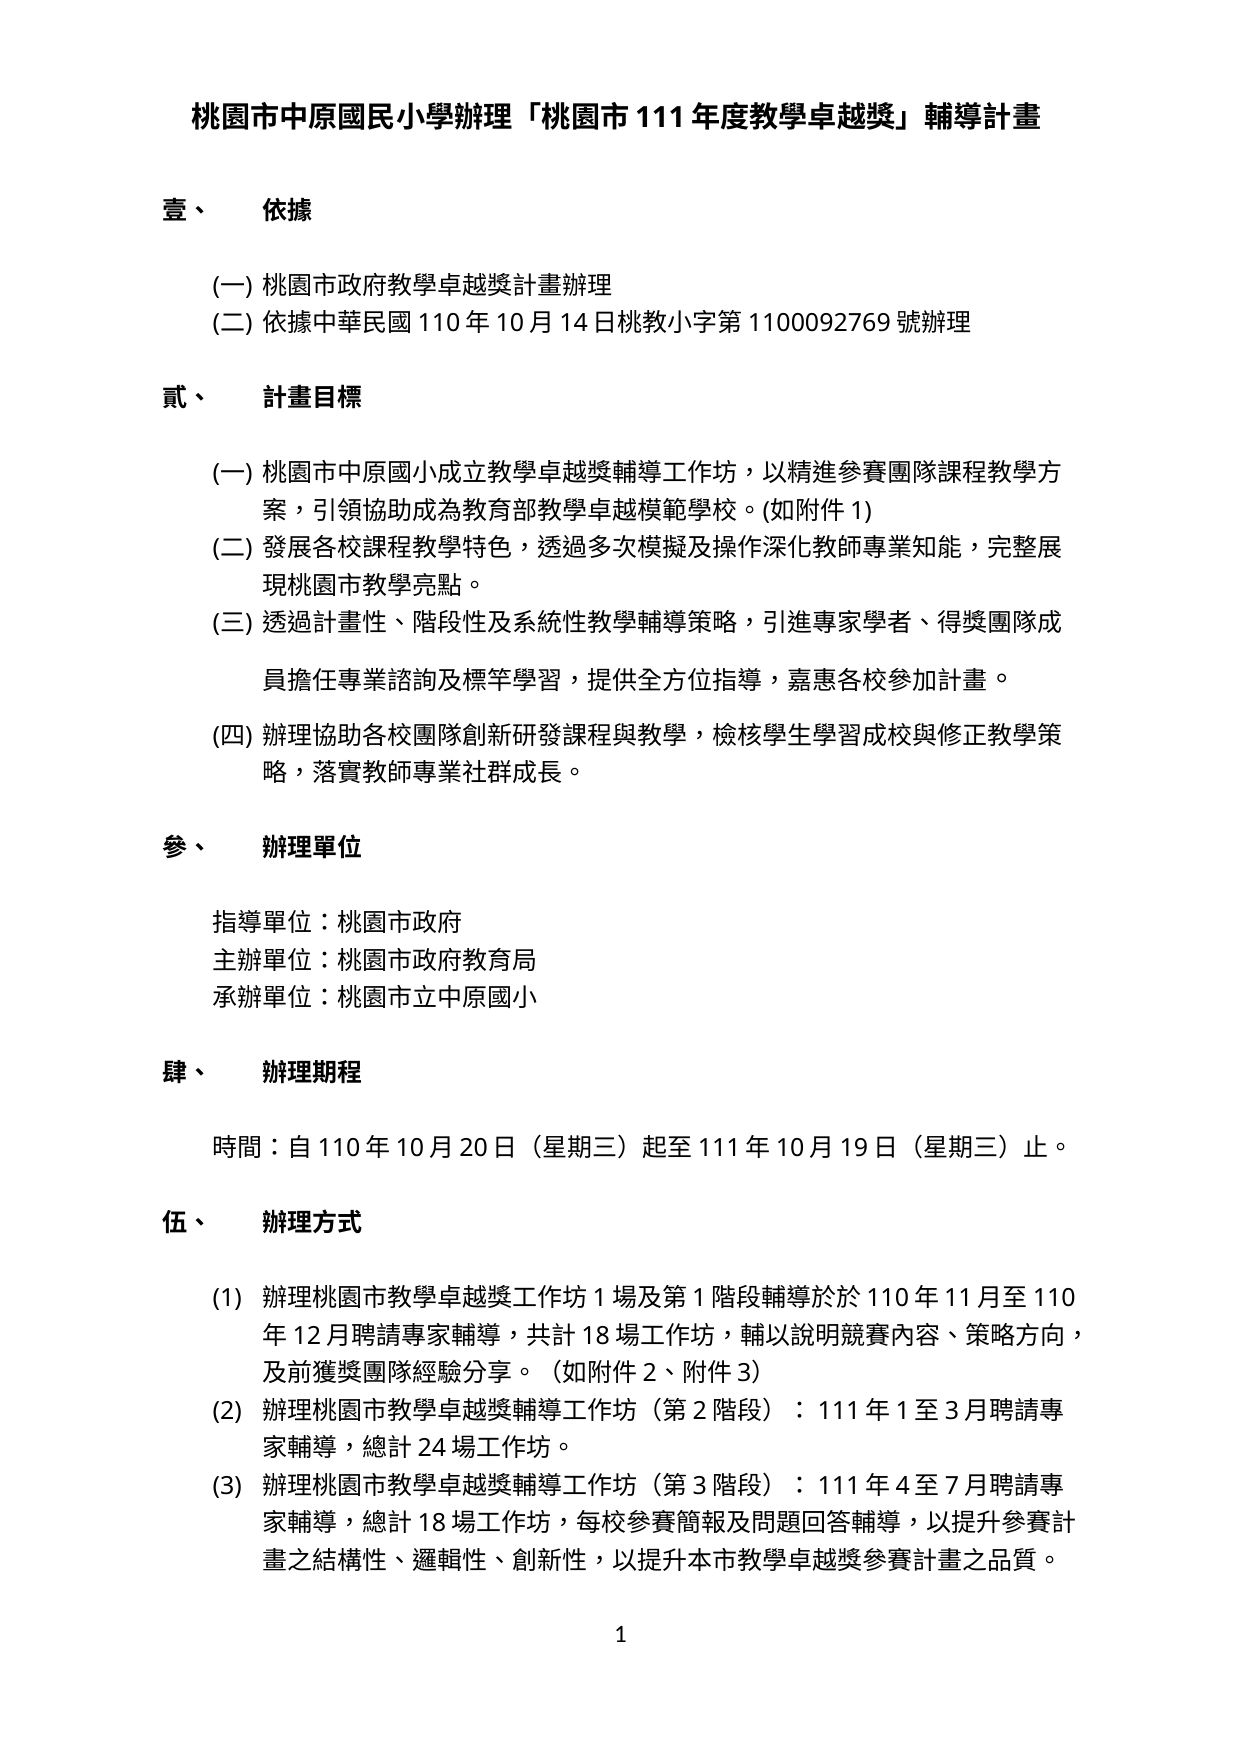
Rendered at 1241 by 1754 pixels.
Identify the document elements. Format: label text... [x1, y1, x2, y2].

list 發展各校課程教學特色，透過多次模擬及操作深化教師專業知能，完整展現桃園市教學亮點。 [212, 527, 1078, 602]
list 辦理期程 [162, 1052, 1078, 1089]
list 時間：自110年10月20日（星期三）起至111年10月19日（星期三）止。 [212, 1127, 1078, 1164]
list 辦理桃園市教學卓越獎輔導工作坊（第2階段）： 111年1至3月聘請專家輔導，總計24場工作坊。 [212, 1389, 1078, 1464]
list 辦理桃園市教學卓越獎工作坊1場及第1階段輔導於於110年11月至110年12月聘請專家輔導，共計18場工作坊，輔以說明競賽內容、策略方向，及前獲獎團隊經驗分享。（如附件2、附件3） [212, 1277, 1078, 1389]
list 依據 [162, 189, 1078, 227]
list 辦理方式 [162, 1202, 1078, 1239]
list 透過計畫性、階段性及系統性教學輔導策略，引進專家學者、得獎團隊成員擔任專業諮詢及標竿學習，提供全方位指導，嘉惠各校參加計畫。 [212, 602, 1078, 714]
list 依據中華民國110年10月14日桃教小字第1100092769號辦理 [212, 302, 1078, 339]
list 指導單位：桃園市政府 [212, 902, 1078, 939]
list 辦理桃園市教學卓越獎輔導工作坊（第3階段）： 111年4至7月聘請專家輔導，總計18場工作坊，每校參賽簡報及問題回答輔導，以提升參賽計畫之結構性、邏輯性、創新性，以提升本市教學卓越獎參賽計畫之品質。 [212, 1464, 1078, 1577]
list 計畫目標 [162, 377, 1078, 414]
list 辦理協助各校團隊創新研發課程與教學，檢核學生學習成校與修正教學策略，落實教師專業社群成長。 [212, 714, 1078, 789]
text 桃園市中原國民小學辦理「桃園市111年度教學卓越獎」輔導計畫 [162, 77, 1078, 152]
list 主辦單位：桃園市政府教育局 [212, 939, 1078, 977]
list 桃園市政府教學卓越獎計畫辦理 [212, 264, 1078, 302]
list 桃園市中原國小成立教學卓越獎輔導工作坊，以精進參賽團隊課程教學方案，引領協助成為教育部教學卓越模範學校。(如附件1) [212, 452, 1078, 527]
list 承辦單位：桃園市立中原國小 [212, 977, 1078, 1014]
list 辦理單位 [162, 827, 1078, 864]
